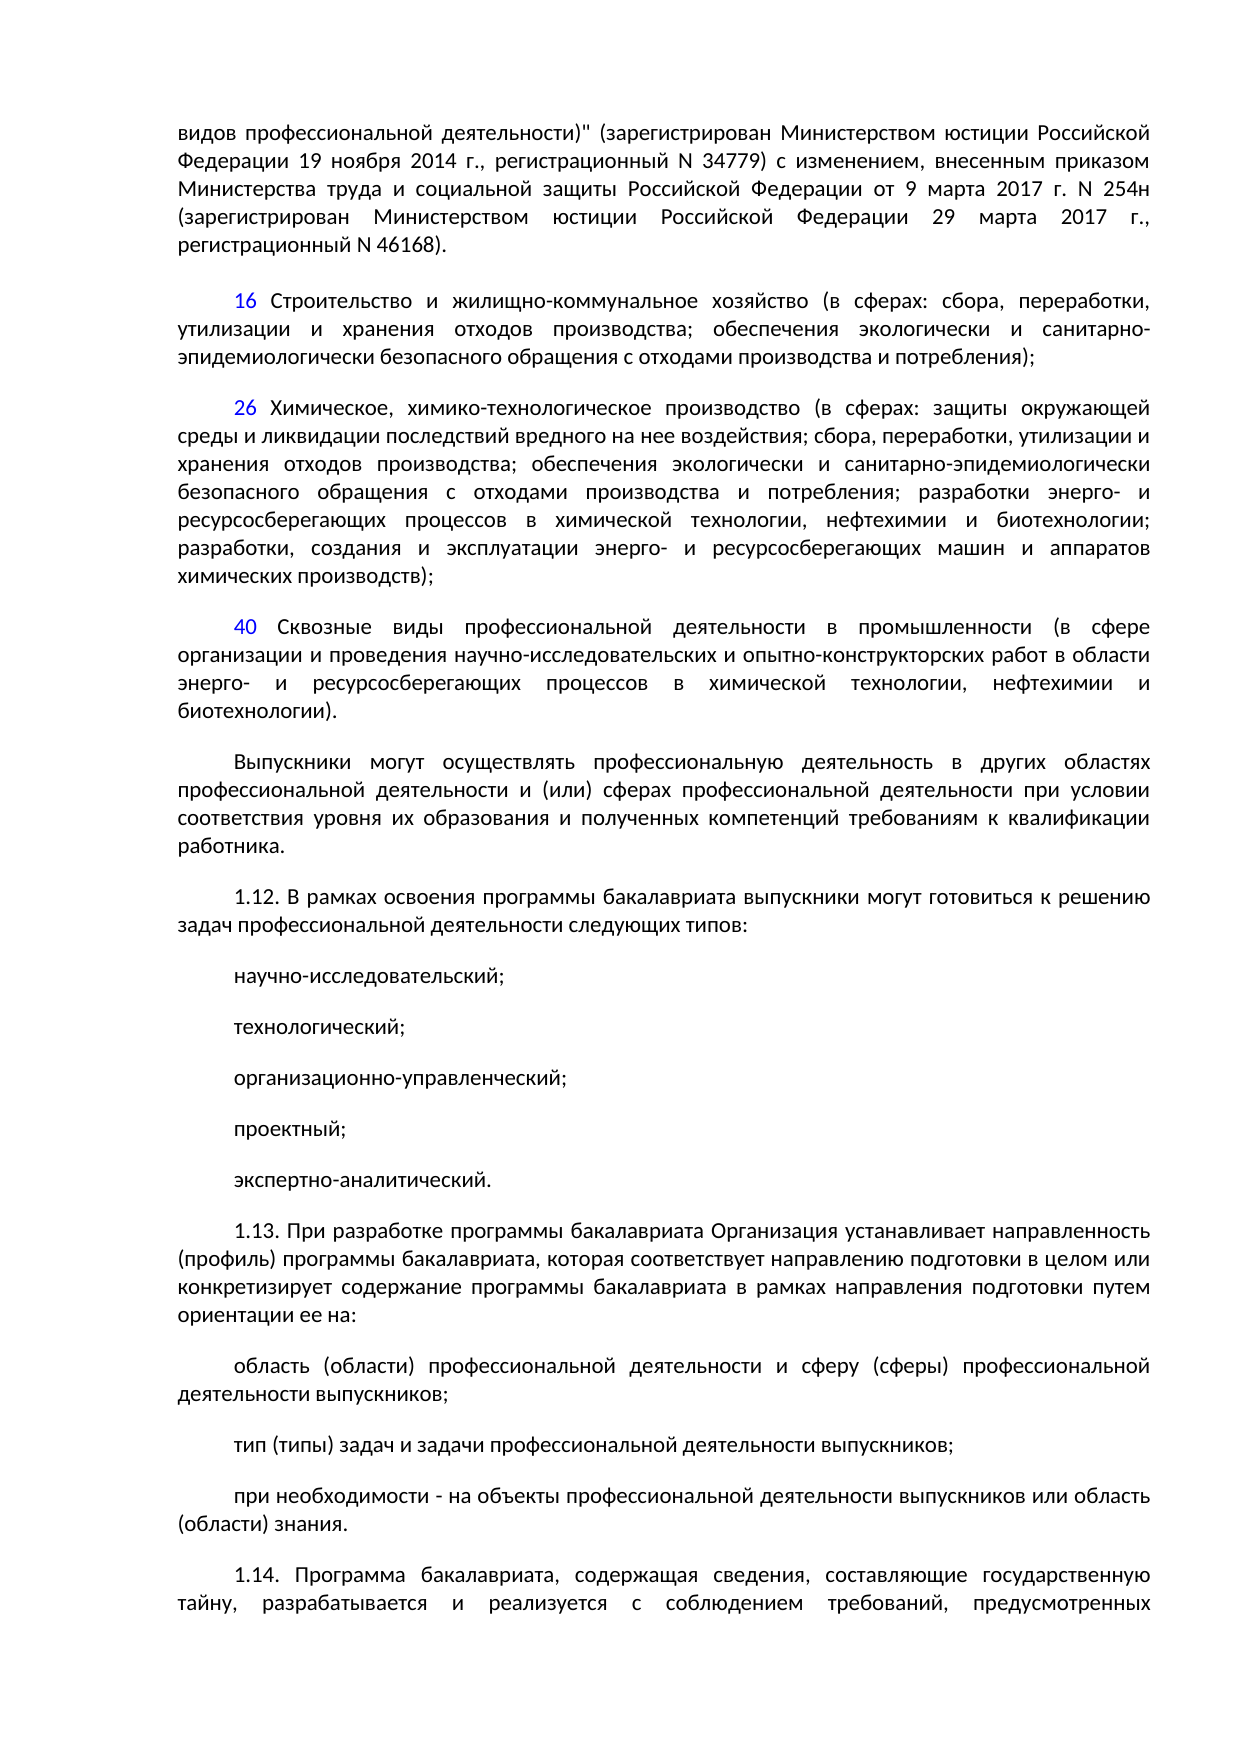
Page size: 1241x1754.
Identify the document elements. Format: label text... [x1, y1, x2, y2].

text тип (типы) задач и задачи профессиональной деятельности выпускников; [177, 1430, 1152, 1458]
text 16 Строительство и жилищно-коммунальное хозяйство (в сферах: сбора, переработки, утилизации и хранения отходов производства; обеспечения экологически и санитарно-эпидемиологически безопасного обращения с отходами производства и потребления); [177, 286, 1152, 370]
text при необходимости - на объекты профессиональной деятельности выпускников или область (области) знания. [177, 1481, 1152, 1537]
text 26 Химическое, химико-технологическое производство (в сферах: защиты окружающей среды и ликвидации последствий вредного на нее воздействия; сбора, переработки, утилизации и хранения отходов производства; обеспечения экологически и санитарно-эпидемиологически безопасного обращения с отходами производства и потребления; разработки энерго- и ресурсосберегающих процессов в химической технологии, нефтехимии и биотехнологии; разработки, создания и эксплуатации энерго- и ресурсосберегающих машин и аппаратов химических производств); [177, 393, 1152, 589]
text проектный; [177, 1114, 1152, 1142]
text область (области) профессиональной деятельности и сферу (сферы) профессиональной деятельности выпускников; [177, 1351, 1152, 1407]
text технологический; [177, 1012, 1152, 1040]
text Выпускники могут осуществлять профессиональную деятельность в других областях профессиональной деятельности и (или) сферах профессиональной деятельности при условии соответствия уровня их образования и полученных компетенций требованиям к квалификации работника. [177, 747, 1152, 859]
text организационно-управленческий; [177, 1063, 1152, 1091]
text 40 Сквозные виды профессиональной деятельности в промышленности (в сфере организации и проведения научно-исследовательских и опытно-конструкторских работ в области энерго- и ресурсосберегающих процессов в химической технологии, нефтехимии и биотехнологии). [177, 612, 1152, 724]
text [177, 1560, 1152, 1616]
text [177, 118, 1152, 258]
text экспертно-аналитический. [177, 1165, 1152, 1193]
text 1.13. При разработке программы бакалавриата Организация устанавливает направленность (профиль) программы бакалавриата, которая соответствует направлению подготовки в целом или конкретизирует содержание программы бакалавриата в рамках направления подготовки путем ориентации ее на: [177, 1216, 1152, 1328]
text 1.12. В рамках освоения программы бакалавриата выпускники могут готовиться к решению задач профессиональной деятельности следующих типов: [177, 882, 1152, 938]
text научно-исследовательский; [177, 961, 1152, 989]
